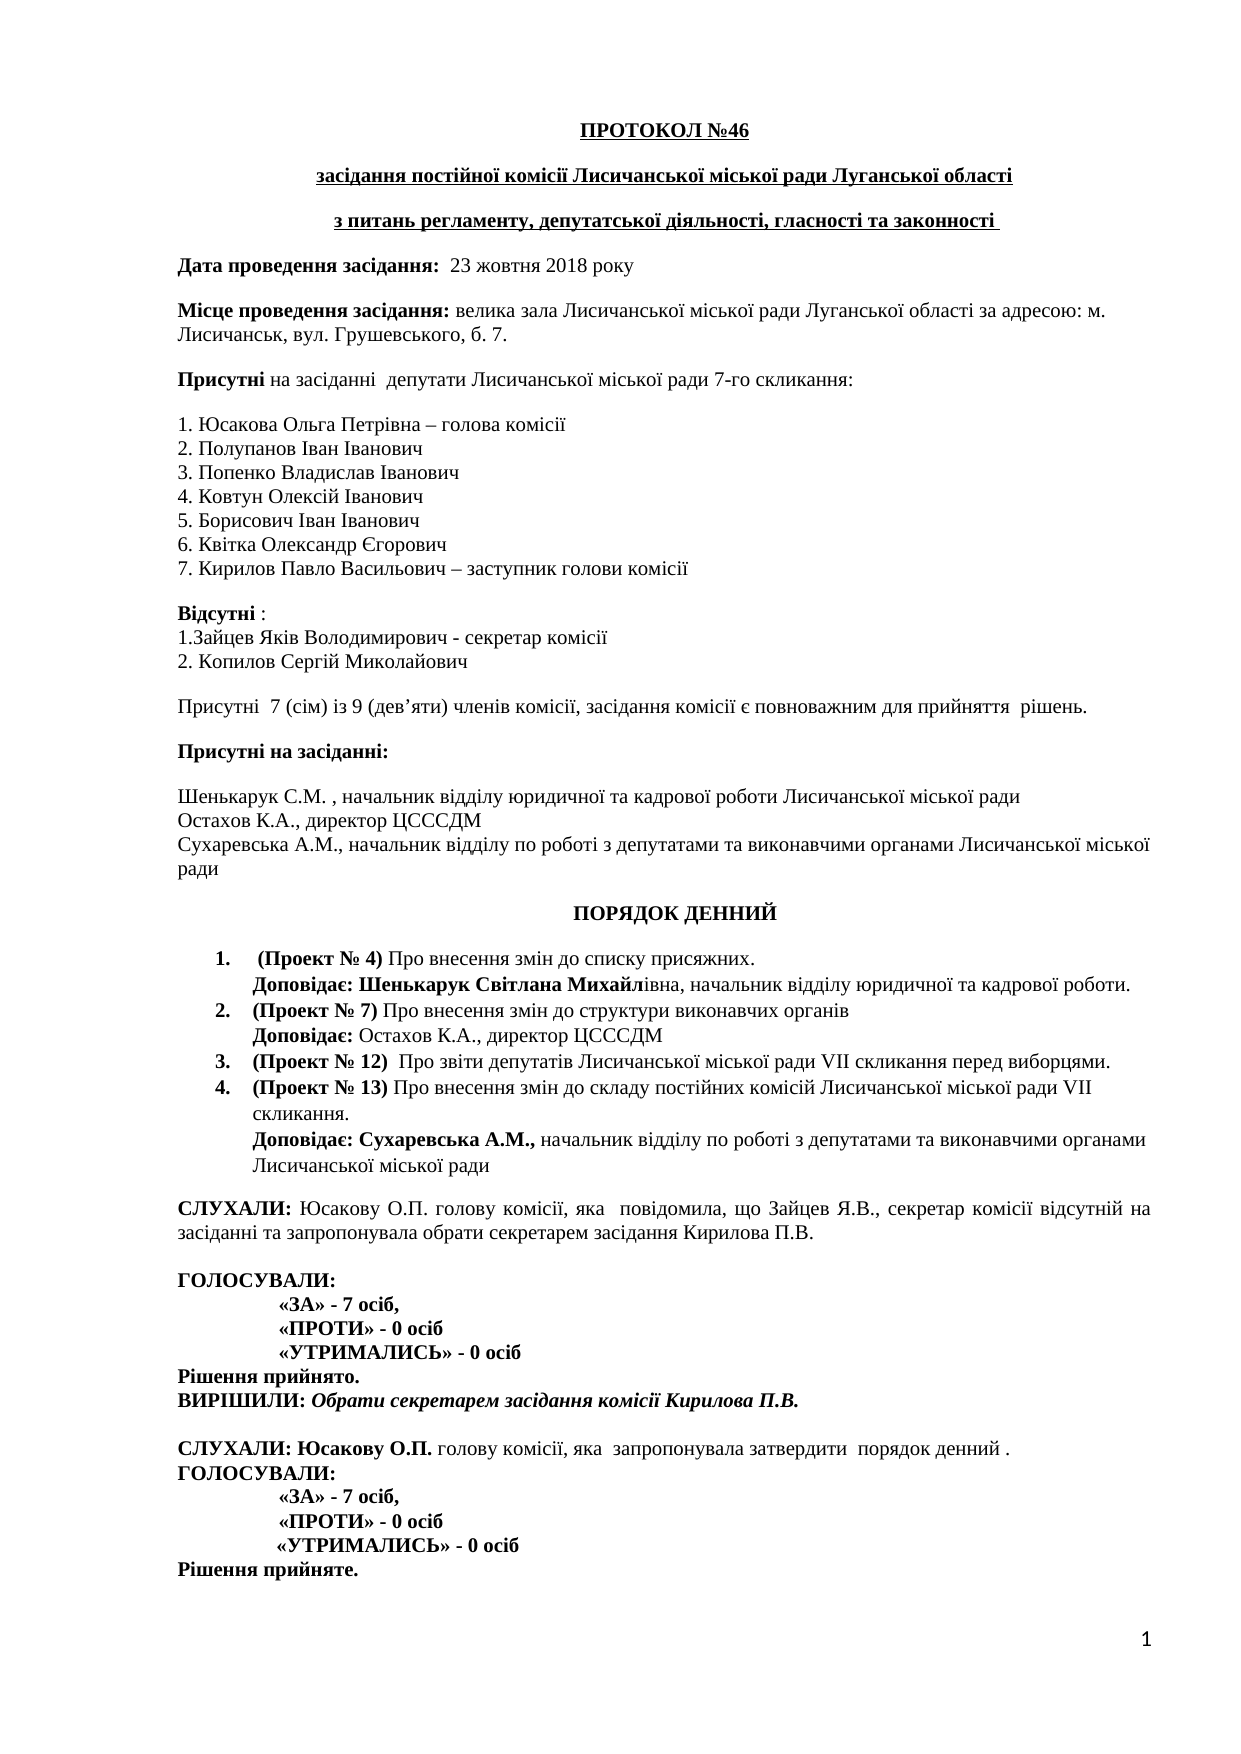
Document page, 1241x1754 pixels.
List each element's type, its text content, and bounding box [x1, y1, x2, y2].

text Дата проведення засідання: 23 жовтня 2018 року [177, 253, 1152, 277]
list Доповідає: Остахов К.А., директор ЦСССДМ [252, 1023, 1152, 1047]
text з питань регламенту, депутатської діяльності, гласності та законності [177, 208, 1152, 232]
text Місце проведення засідання: велика зала Лисичанської міської ради Луганської області за адресою: м. Лисичанськ, вул. Грушевського, б. 7. [177, 298, 1152, 346]
text ГОЛОСУВАЛИ: [177, 1460, 1152, 1484]
text «ПРОТИ» - 0 осіб [252, 1316, 1152, 1340]
text СЛУХАЛИ: Юсакову О.П. голову комісії, яка повідомила, що Зайцев Я.В., секретар комісії відсутній на засіданні та запропонувала обрати секретарем засідання Кирилова П.В. [177, 1196, 1152, 1244]
list (Проект № 13) Про внесення змін до складу постійних комісій Лисичанської міської ради VII скликання. Доповідає: Сухаревська А.М., начальник відділу по роботі з депутатами та виконавчими органами Лисичанської міської ради [215, 1075, 1152, 1177]
text «УТРИМАЛИСЬ» - 0 осіб [252, 1340, 1152, 1364]
text СЛУХАЛИ: Юсакову О.П. голову комісії, яка запропонувала затвердити порядок денний . [177, 1436, 1152, 1460]
text «ПРОТИ» - 0 осіб [252, 1508, 1152, 1533]
text Присутні 7 (сім) із 9 (дев’яти) членів комісії, засідання комісії є повноважним для прийняття рішень. [177, 694, 1152, 718]
list (Проект № 7) Про внесення змін до структури виконавчих органів [215, 997, 1152, 1022]
text Рішення прийняте. [177, 1557, 1152, 1581]
list (Проект № 4) Про внесення змін до списку присяжних. Доповідає: Шенькарук Світлана Михайлівна, начальник відділу юридичної та кадрової роботи. [215, 946, 1152, 996]
text Присутні на засіданні депутати Лисичанської міської ради 7-го скликання: [177, 367, 1152, 391]
text Рішення прийнято. [177, 1364, 1152, 1388]
text Присутні на засіданні: [177, 739, 1152, 763]
text ГОЛОСУВАЛИ: [177, 1268, 1152, 1292]
list (Проект № 12) Про звіти депутатів Лисичанської міської ради VII скликання перед виборцями. [215, 1049, 1152, 1073]
text Шенькарук С.М. , начальник відділу юридичної та кадрової роботи Лисичанської міської ради Остахов К.А., директор ЦСССДМ Сухаревська А.М., начальник відділу по роботі з депутатами та виконавчими органами Лисичанської міської ради [177, 784, 1152, 880]
text «УТРИМАЛИСЬ» - 0 осіб [177, 1533, 1152, 1557]
text засідання постійної комісії Лисичанської міської ради Луганської області [177, 163, 1152, 187]
text Відсутні : 1.Зайцев Яків Володимирович - секретар комісії 2. Копилов Сергій Миколайович [177, 601, 1152, 673]
text «ЗА» - 7 осіб, [252, 1292, 1152, 1316]
text ПРОТОКОЛ №46 [177, 118, 1152, 142]
text ВИРІШИЛИ: Обрати секретарем засідання комісії Кирилова П.В. [177, 1388, 1152, 1412]
text 1. Юсакова Ольга Петрівна – голова комісії 2. Полупанов Іван Іванович 3. Попенко Владислав Іванович 4. Ковтун Олексій Іванович 5. Борисович Іван Іванович 6. Квітка Олександр Єгорович 7. Кирилов Павло Васильович – заступник голови комісії [177, 412, 1152, 580]
text ПОРЯДОК ДЕННИЙ [177, 901, 1152, 925]
text «ЗА» - 7 осіб, [252, 1484, 1152, 1508]
